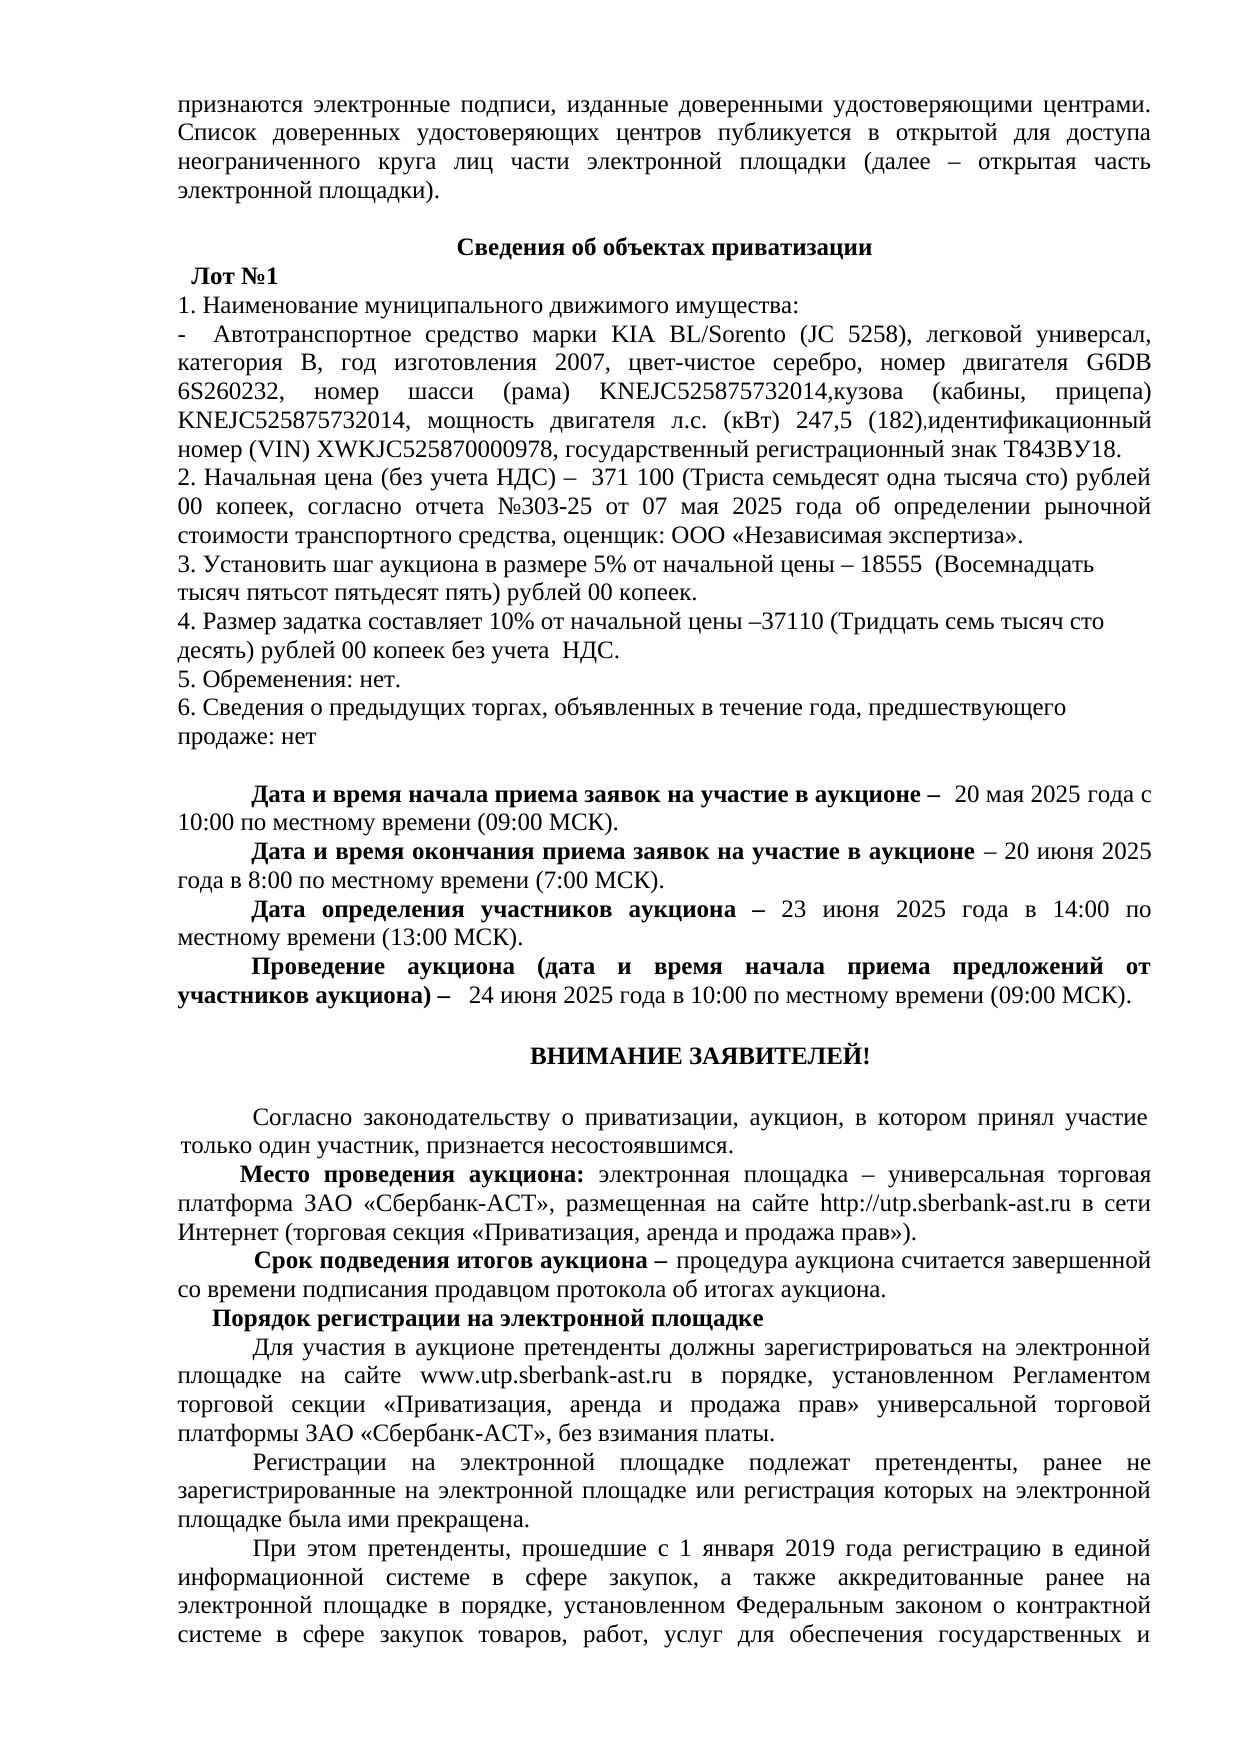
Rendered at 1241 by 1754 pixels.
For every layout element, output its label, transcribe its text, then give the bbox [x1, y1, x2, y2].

text 1. Наименование муниципального движимого имущества: [177, 290, 1152, 319]
text 2. Начальная цена (без учета НДС) – 371 100 (Триста семьдесят одна тысяча сто) рублей 00 копеек, согласно отчета №303-25 от 07 мая 2025 года об определении рыночной стоимости транспортного средства, оценщик: ООО «Независимая экспертиза». [177, 462, 1152, 549]
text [177, 89, 1152, 204]
text Срок подведения итогов аукциона – процедура аукциона считается завершенной со времени подписания продавцом протокола об итогах аукциона. [177, 1245, 1152, 1303]
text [177, 1533, 1152, 1648]
text Дата определения участников аукциона – 23 июня 2025 года в 14:00 по местному времени (13:00 МСК). [177, 894, 1152, 951]
text 5. Обременения: нет. [177, 664, 1152, 692]
text Для участия в аукционе претенденты должны зарегистрироваться на электронной площадке на сайте www.utp.sberbank-ast.ru в порядке, установленном Регламентом торговой секции «Приватизация, аренда и продажа прав» универсальной торговой платформы ЗАО «Сбербанк-АСТ», без взимания платы. [177, 1332, 1152, 1447]
text Лот №1 [191, 261, 1152, 290]
text Регистрации на электронной площадке подлежат претенденты, ранее не зарегистрированные на электронной площадке или регистрация которых на электронной площадке была ими прекращена. [177, 1447, 1152, 1533]
text 3. Установить шаг аукциона в размере 5% от начальной цены – 18555 (Восемнадцать тысяч пятьсот пятьдесят пять) рублей 00 копеек. [177, 549, 1152, 606]
text Место проведения аукциона: электронная площадка – универсальная торговая платформа ЗАО «Сбербанк-АСТ», размещенная на сайте http://utp.sberbank-ast.ru в сети Интернет (торговая секция «Приватизация, аренда и продажа прав»). [177, 1159, 1152, 1245]
text Дата и время окончания приема заявок на участие в аукционе – 20 июня 2025 года в 8:00 по местному времени (7:00 МСК). [177, 836, 1152, 894]
text Сведения об объектах приватизации [177, 232, 1152, 261]
text - Автотранспортное средство марки KIA BL/Sorento (JC 5258), легковой универсал, категория В, год изготовления 2007, цвет-чистое серебро, номер двигателя G6DB 6S260232, номер шасси (рама) KNEJC525875732014,кузова (кабины, прицепа) KNEJC525875732014, мощность двигателя л.с. (кВт) 247,5 (182),идентификационный номер (VIN) XWKJC525870000978, государственный регистрационный знак Т843ВУ18. [177, 319, 1152, 462]
text Дата и время начала приема заявок на участие в аукционе – 20 мая 2025 года с 10:00 по местному времени (09:00 МСК). [177, 779, 1152, 836]
text Проведение аукциона (дата и время начала приема предложений от участников аукциона) – 24 июня 2025 года в 10:00 по местному времени (09:00 МСК). [177, 951, 1152, 1009]
text Согласно законодательству о приватизации, аукцион, в котором принял участие только один участник, признается несостоявшимся. [180, 1102, 1148, 1159]
text ВНИМАНИЕ ЗАЯВИТЕЛЕЙ! [180, 1041, 1148, 1069]
text 4. Размер задатка составляет 10% от начальной цены –37110 (Тридцать семь тысяч сто десять) рублей 00 копеек без учета НДС. [177, 606, 1152, 664]
text 6. Сведения о предыдущих торгах, объявленных в течение года, предшествующего продаже: нет [177, 692, 1152, 750]
text Порядок регистрации на электронной площадке [118, 1303, 1152, 1332]
